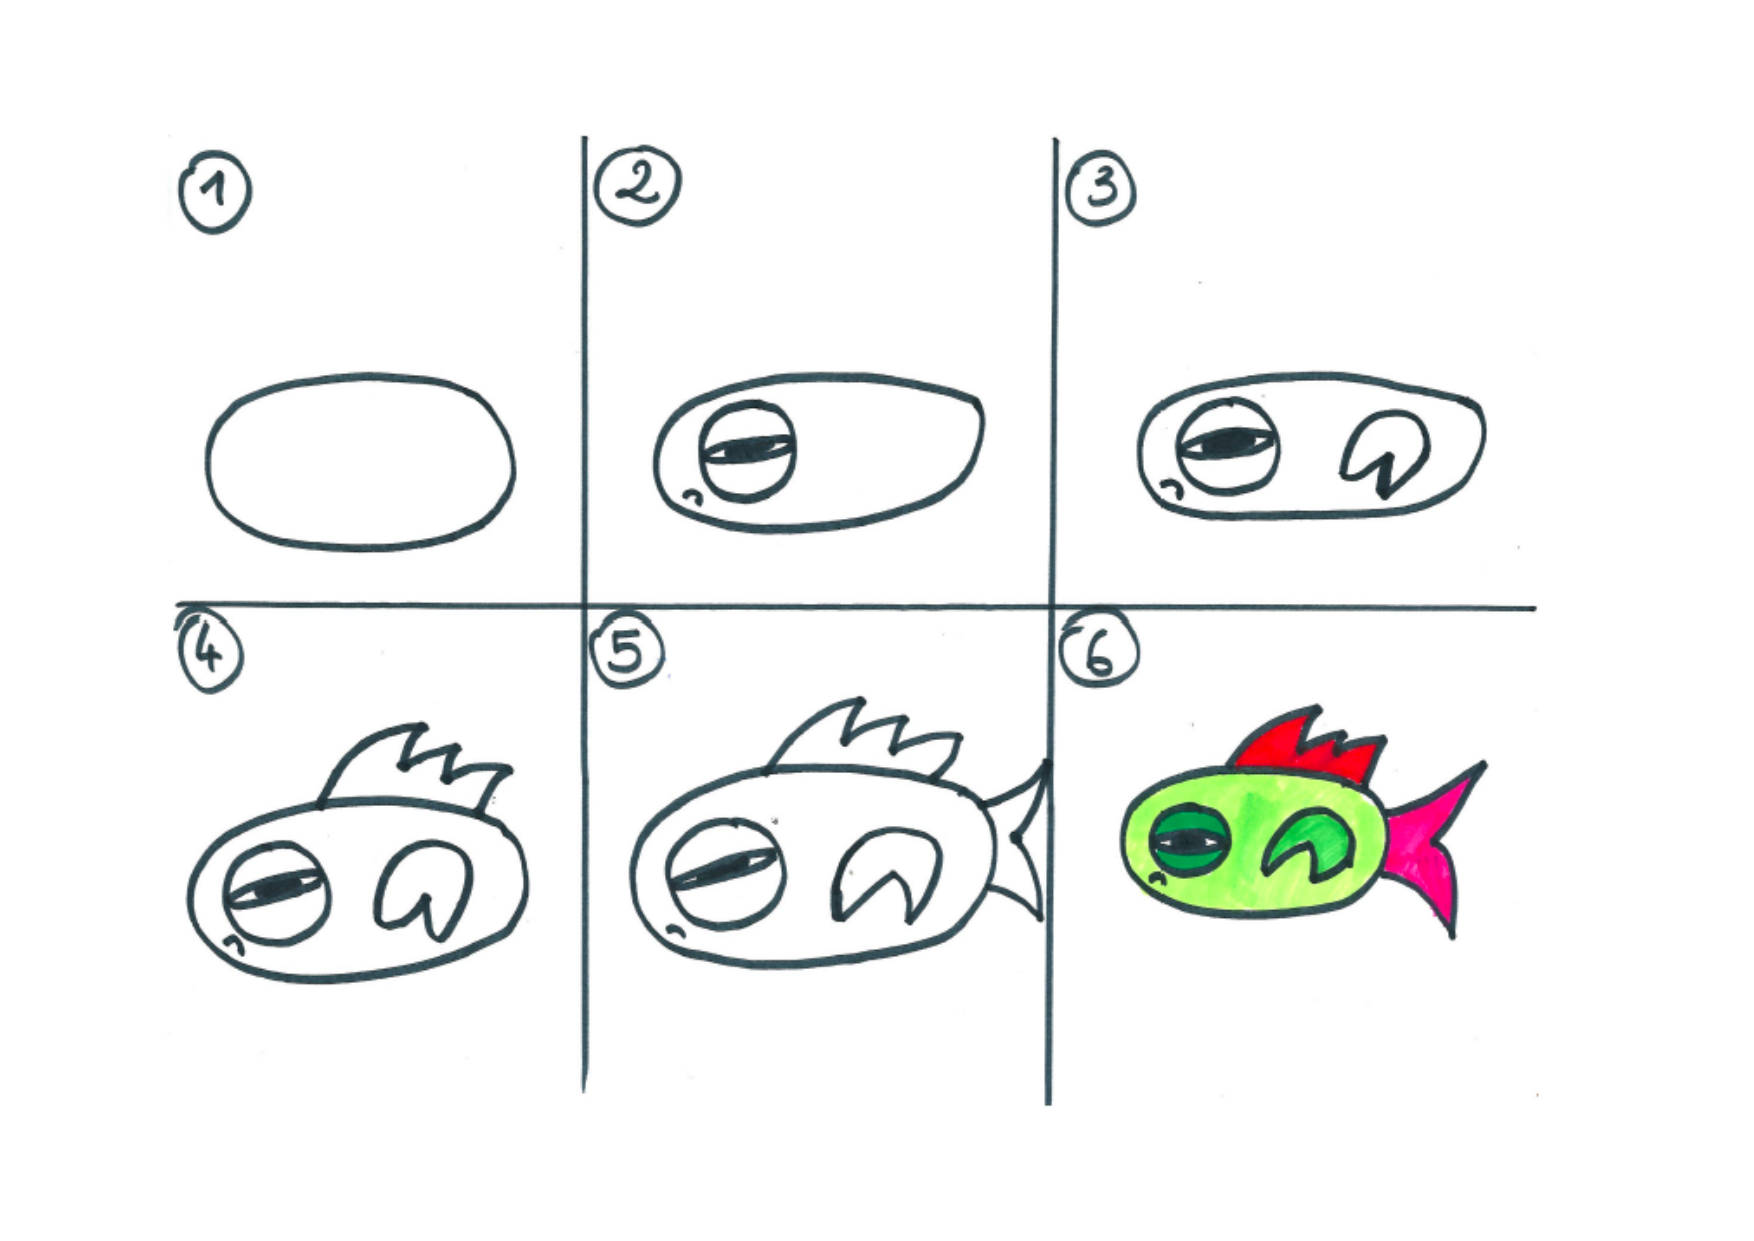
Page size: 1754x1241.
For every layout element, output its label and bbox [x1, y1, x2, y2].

picture [75, 75, 1622, 1165]
